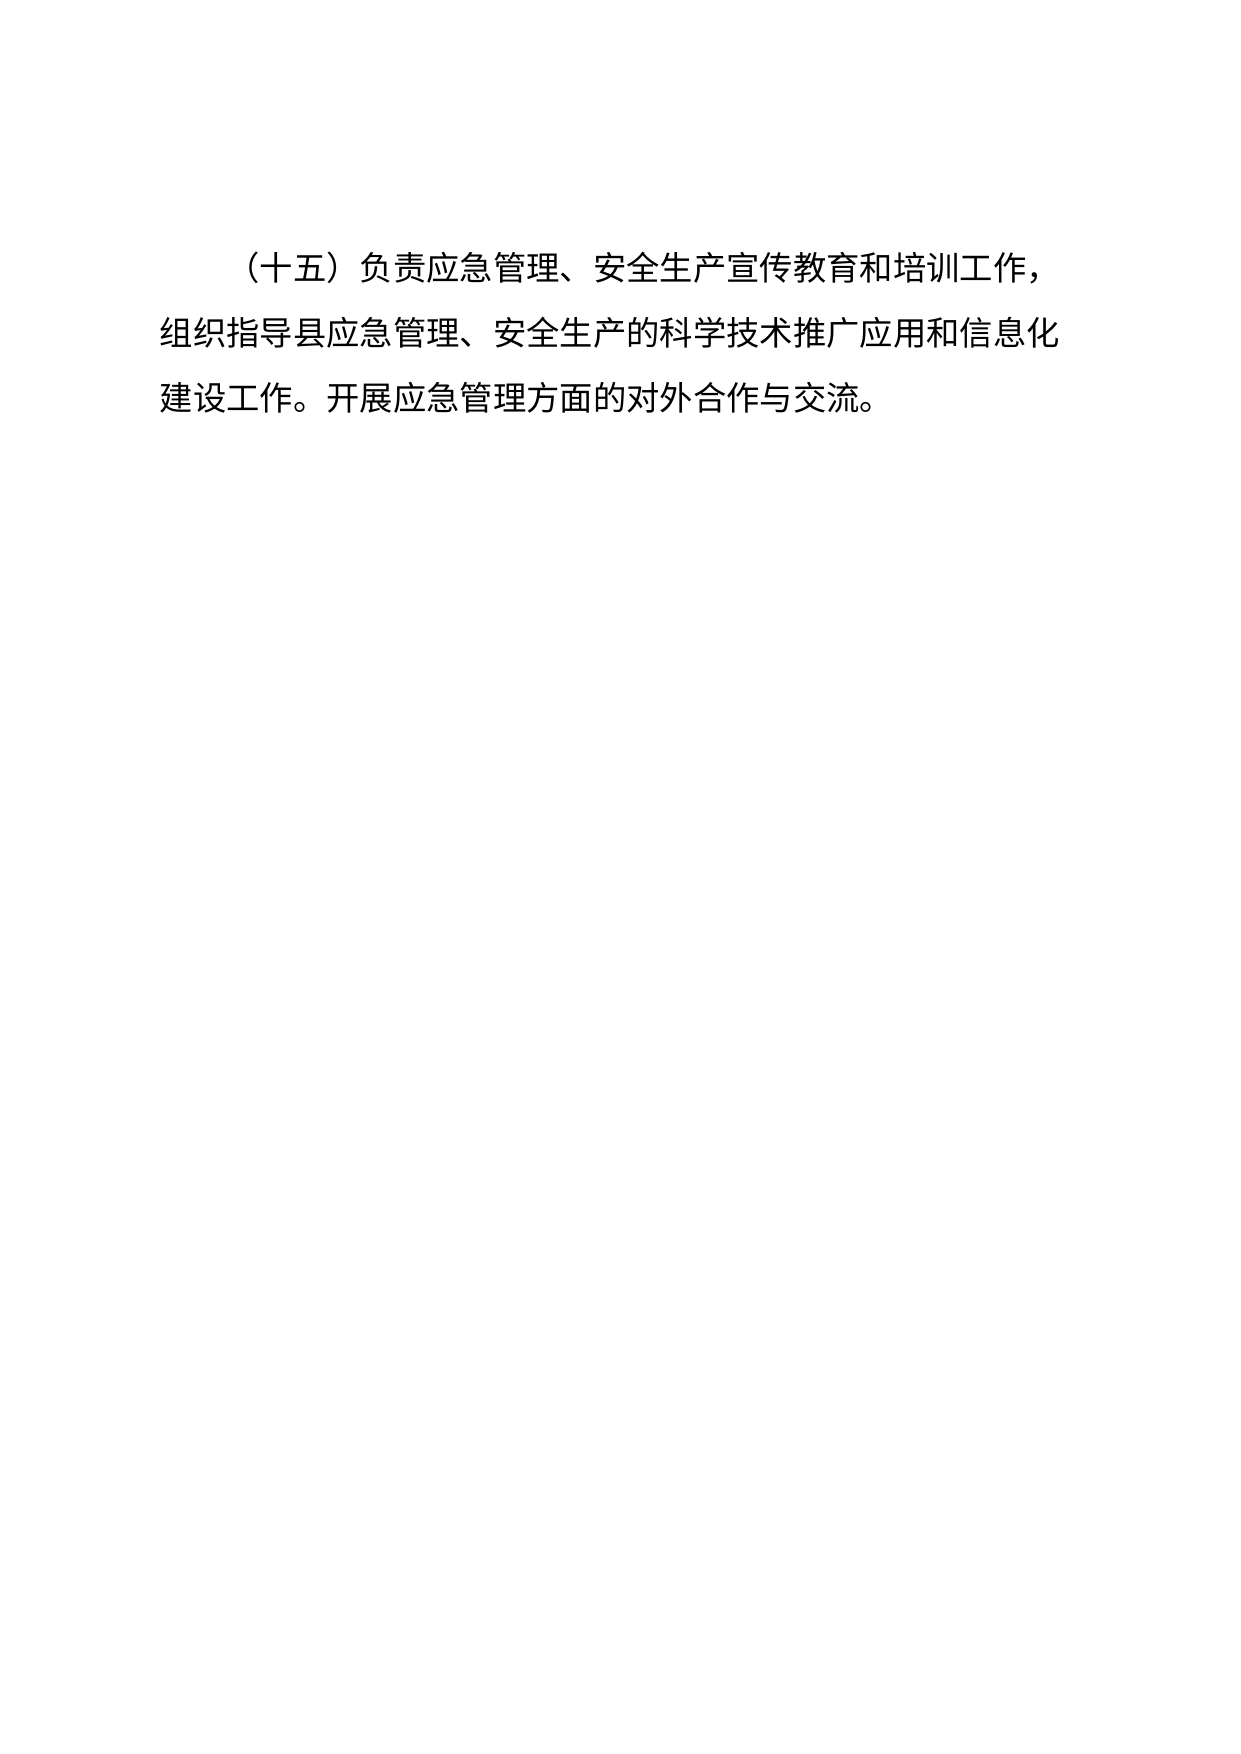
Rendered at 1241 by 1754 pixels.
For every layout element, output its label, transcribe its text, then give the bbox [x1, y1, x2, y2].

text （十五）负责应急管理、安全生产宣传教育和培训工作，组织指导县应急管理、安全生产的科学技术推广应用和信息化建设工作。开展应急管理方面的对外合作与交流。 [159, 233, 1081, 428]
